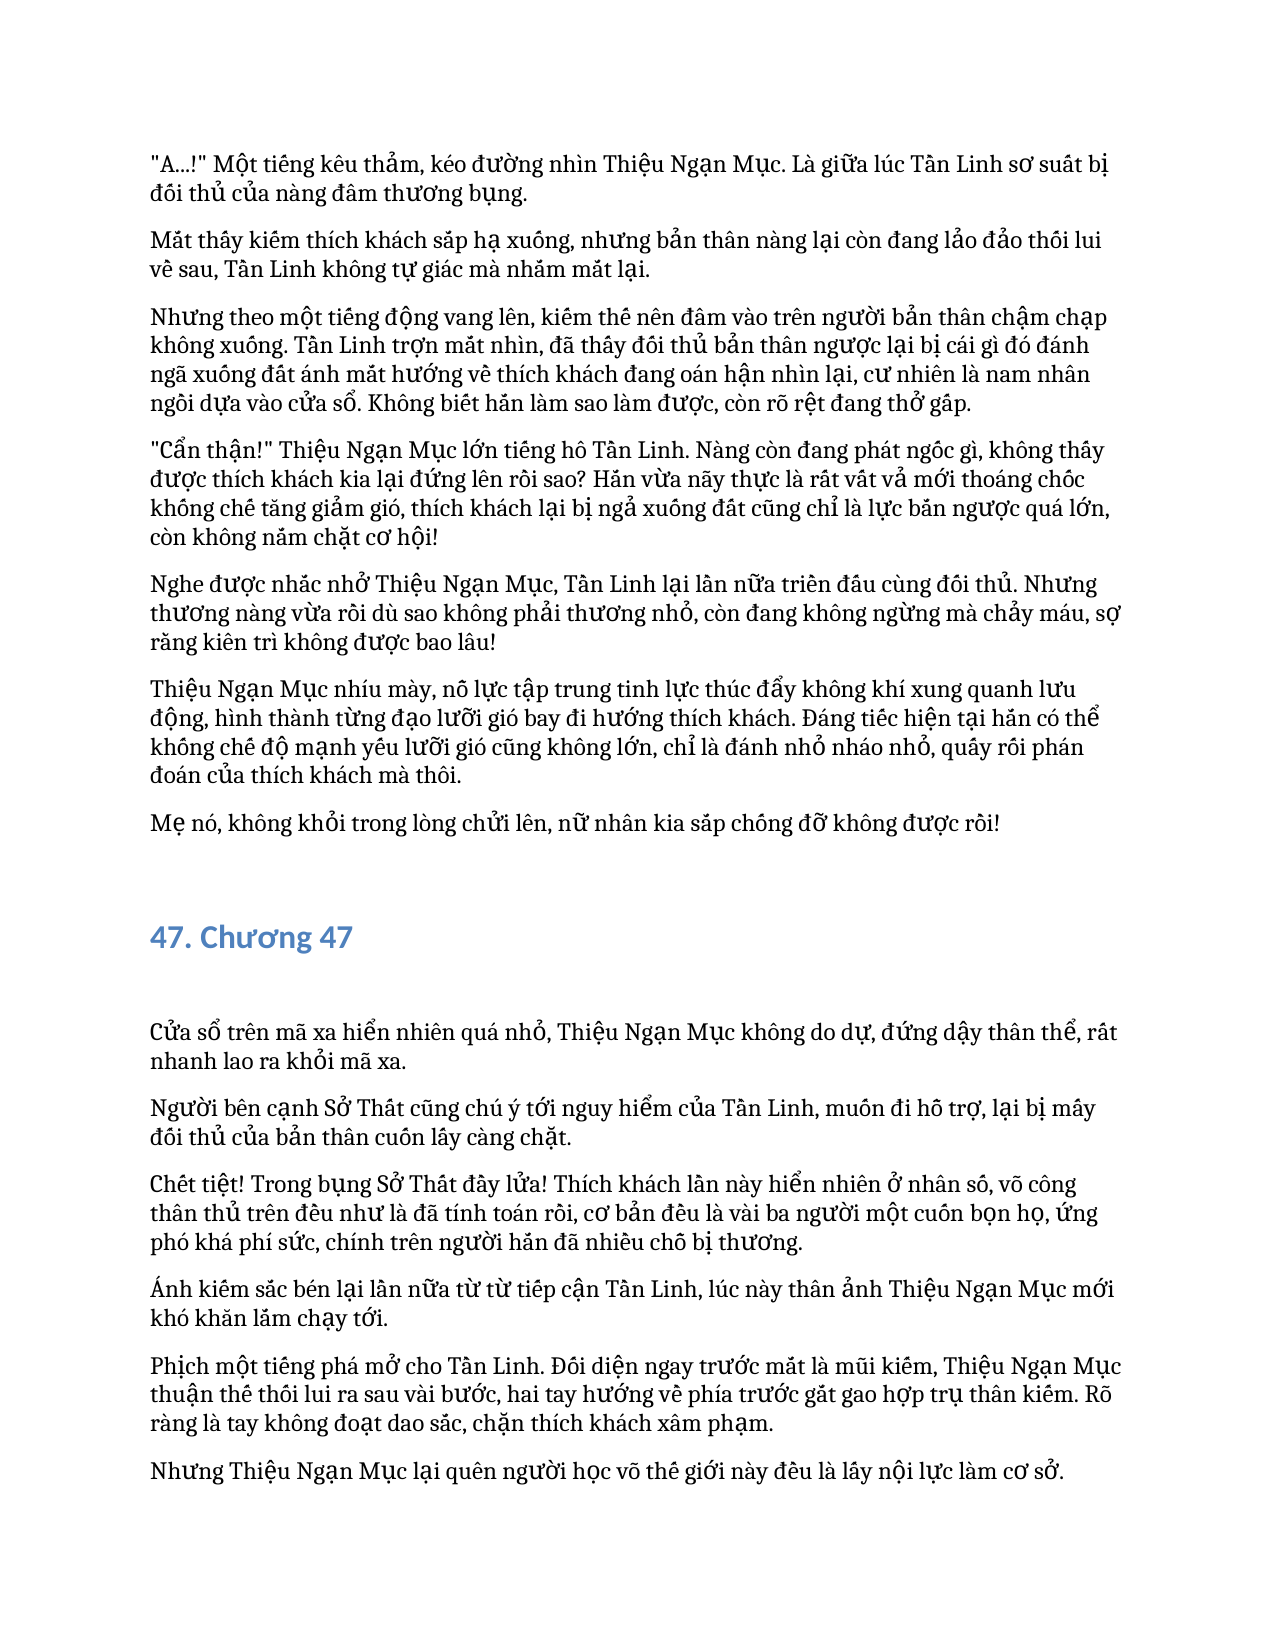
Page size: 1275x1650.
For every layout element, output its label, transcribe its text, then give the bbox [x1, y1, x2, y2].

text Mắt thấy kiếm thích khách sắp hạ xuống, nhưng bản thân nàng lại còn đang lảo đảo thối lui về sau, Tần Linh không tự giác mà nhắm mắt lại. [150, 226, 1125, 284]
text Chết tiệt! Trong bụng Sở Thất đầy lửa! Thích khách lần này hiển nhiên ở nhân số, võ công thân thủ trên đều như là đã tính toán rồi, cơ bản đều là vài ba người một cuốn bọn họ, ứng phó khá phí sức, chính trên người hắn đã nhiều chỗ bị thương. [150, 1170, 1125, 1257]
text Nhưng Thiệu Ngạn Mục lại quên người học võ thế giới này đều là lấy nội lực làm cơ sở. [150, 1457, 1125, 1485]
text Thiệu Ngạn Mục nhíu mày, nỗ lực tập trung tinh lực thúc đẩy không khí xung quanh lưu động, hình thành từng đạo lưỡi gió bay đi hướng thích khách. Đáng tiếc hiện tại hắn có thể khống chế độ mạnh yếu lưỡi gió cũng không lớn, chỉ là đánh nhỏ nháo nhỏ, quấy rối phán đoán của thích khách mà thôi. [150, 675, 1125, 790]
text Nghe được nhắc nhở Thiệu Ngạn Mục, Tần Linh lại lần nữa triền đấu cùng đối thủ. Nhưng thương nàng vừa rồi dù sao không phải thương nhỏ, còn đang không ngừng mà chảy máu, sợ rằng kiên trì không được bao lâu! [150, 570, 1125, 656]
text Mẹ nó, không khỏi trong lòng chửi lên, nữ nhân kia sắp chống đỡ không được rồi! [150, 809, 1125, 895]
text Ánh kiếm sắc bén lại lần nữa từ từ tiếp cận Tần Linh, lúc này thân ảnh Thiệu Ngạn Mục mới khó khăn lắm chạy tới. [150, 1275, 1125, 1333]
text Phịch một tiếng phá mở cho Tần Linh. Đối diện ngay trước mắt là mũi kiếm, Thiệu Ngạn Mục thuận thế thối lui ra sau vài bước, hai tay hướng về phía trước gắt gao hợp trụ thân kiếm. Rõ ràng là tay không đoạt dao sắc, chặn thích khách xâm phạm. [150, 1352, 1125, 1438]
text Cửa sổ trên mã xa hiển nhiên quá nhỏ, Thiệu Ngạn Mục không do dự, đứng dậy thân thể, rất nhanh lao ra khỏi mã xa. [150, 960, 1125, 1075]
text Người bên cạnh Sở Thất cũng chú ý tới nguy hiểm của Tần Linh, muốn đi hỗ trợ, lại bị mấy đối thủ của bản thân cuốn lấy càng chặt. [150, 1094, 1125, 1152]
text "Cẩn thận!" Thiệu Ngạn Mục lớn tiếng hô Tần Linh. Nàng còn đang phát ngốc gì, không thấy được thích khách kia lại đứng lên rồi sao? Hắn vừa nãy thực là rất vất vả mới thoáng chốc khống chế tăng giảm gió, thích khách lại bị ngả xuống đất cũng chỉ là lực bắn ngược quá lớn, còn không nắm chặt cơ hội! [150, 436, 1125, 551]
text "A...!" Một tiếng kêu thảm, kéo đường nhìn Thiệu Ngạn Mục. Là giữa lúc Tần Linh sơ suất bị đối thủ của nàng đâm thương bụng. [150, 150, 1125, 207]
subtitle 47. Chương 47 [150, 916, 1125, 957]
text Nhưng theo một tiếng động vang lên, kiếm thế nên đâm vào trên người bản thân chậm chạp không xuống. Tần Linh trợn mắt nhìn, đã thấy đối thủ bản thân ngược lại bị cái gì đó đánh ngã xuống đất ánh mắt hướng về thích khách đang oán hận nhìn lại, cư nhiên là nam nhân ngồi dựa vào cửa sổ. Không biết hắn làm sao làm được, còn rõ rệt đang thở gấp. [150, 302, 1125, 417]
